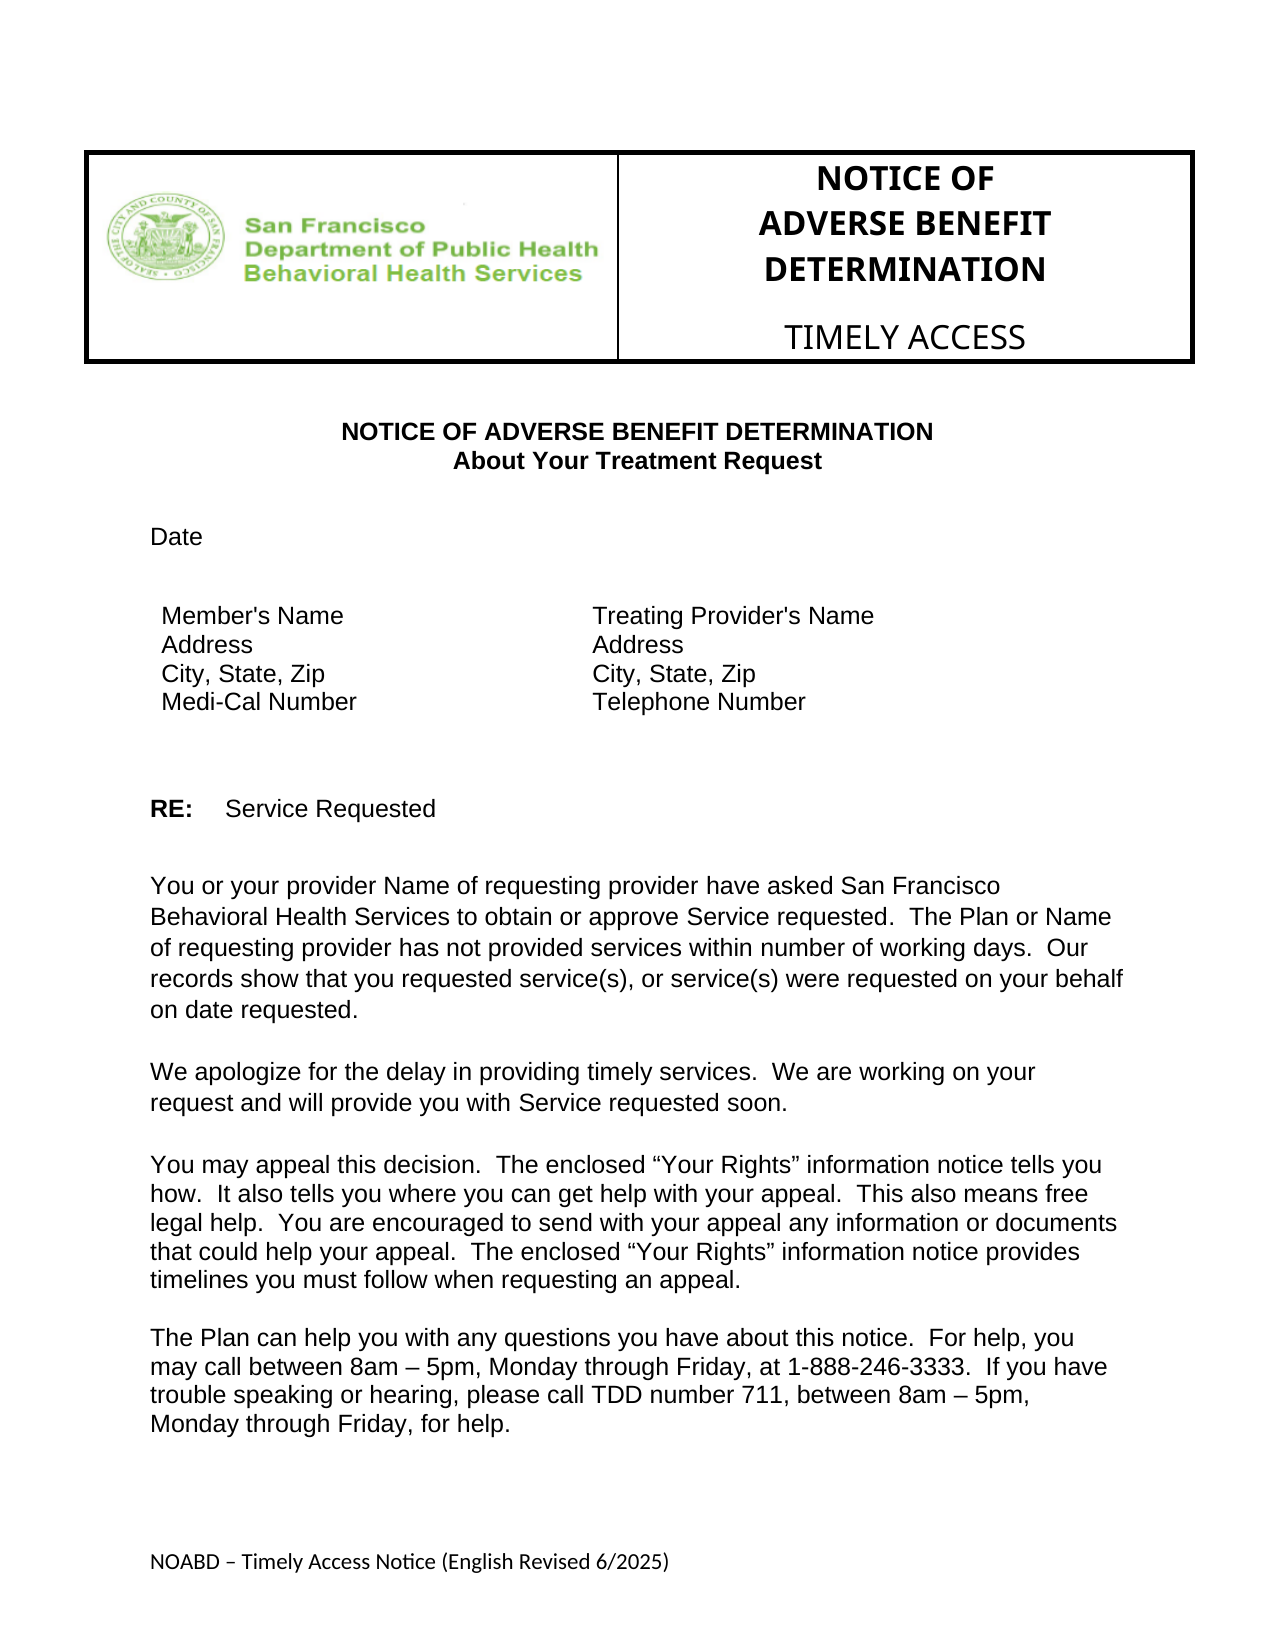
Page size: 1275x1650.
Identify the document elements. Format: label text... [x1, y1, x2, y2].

table_cell Address [581, 630, 1134, 659]
table_header NOTICE OF ADVERSE BENEFIT DETERMINATION TIMELY ACCESS [619, 155, 1190, 359]
subtitle RE: Service Requested [150, 794, 1125, 823]
table_cell City, State, Zip [150, 659, 581, 687]
picture [97, 188, 606, 288]
table_cell Medi-Cal Number [150, 688, 581, 716]
table_cell City, State, Zip [581, 659, 1134, 687]
text The Plan can help you with any questions you have about this notice. For help, you may call between 8am – 5pm, Monday through Friday, at 1-888-246-3333. If you have trouble speaking or hearing, please call TDD number 711, between 8am – 5pm, Monday through Friday, for help. [150, 1323, 1125, 1438]
text Date [150, 522, 1125, 551]
table_header [89, 155, 617, 359]
table_cell Address [150, 630, 581, 659]
text You or your provider Name of requesting provider have asked San Francisco Behavioral Health Services to obtain or approve Service requested. The Plan or Name of requesting provider has not provided services within number of working days. Our records show that you requested service(s), or service(s) were requested on your behalf on date requested. [150, 871, 1125, 1024]
table_header Treating Provider's Name [581, 601, 1134, 630]
table_header Member's Name [150, 601, 581, 630]
text You may appeal this decision. The enclosed “Your Rights” information notice tells you how. It also tells you where you can get help with your appeal. This also means free legal help. You are encouraged to send with your appeal any information or documents that could help your appeal. The enclosed “Your Rights” information notice provides timelines you must follow when requesting an appeal. [150, 1150, 1125, 1294]
subtitle NOTICE OF ADVERSE BENEFIT DETERMINATION [150, 417, 1125, 446]
text We apologize for the delay in providing timely services. We are working on your request and will provide you with Service requested soon. [150, 1057, 1125, 1117]
subtitle About Your Treatment Request [150, 446, 1125, 475]
table_cell Telephone Number [581, 688, 1134, 716]
